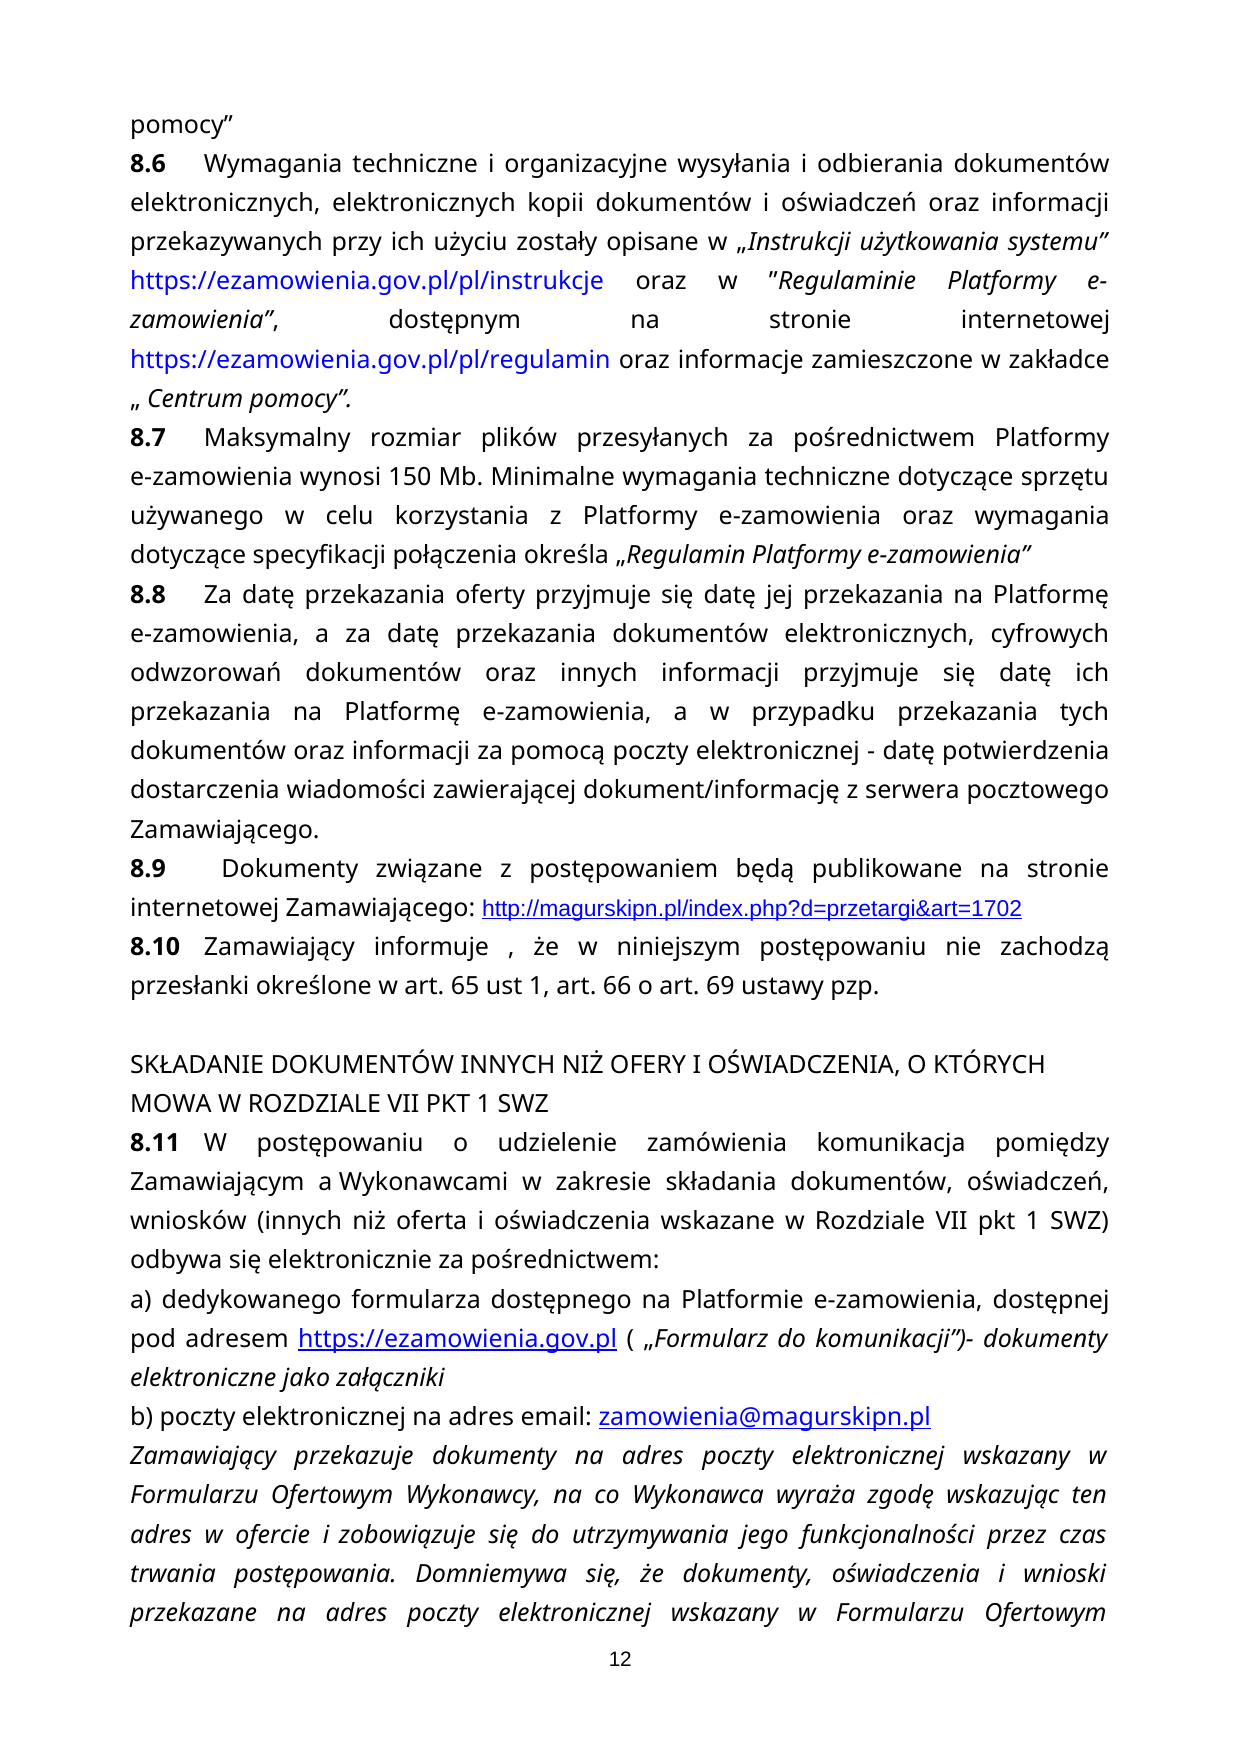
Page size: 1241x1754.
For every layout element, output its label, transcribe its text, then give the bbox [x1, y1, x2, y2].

list W postępowaniu o udzielenie zamówienia komunikacja pomiędzy Zamawiającym a Wykonawcami w zakresie składania dokumentów, oświadczeń, wniosków (innych niż oferta i oświadczenia wskazane w Rozdziale VII pkt 1 SWZ) odbywa się elektronicznie za pośrednictwem: [130, 1125, 1110, 1276]
list Zamawiający informuje , że w niniejszym postępowaniu nie zachodzą przesłanki określone w art. 65 ust 1, art. 66 o art. 69 ustawy pzp. [130, 929, 1110, 1002]
text SKŁADANIE DOKUMENTÓW INNYCH NIŻ OFERY I OŚWIADCZENIA, O KTÓRYCH MOWA W ROZDZIALE VII PKT 1 SWZ [130, 1046, 1110, 1119]
list Wymagania techniczne i organizacyjne wysyłania i odbierania dokumentów elektronicznych, elektronicznych kopii dokumentów i oświadczeń oraz informacji przekazywanych przy ich użyciu zostały opisane w „Instrukcji użytkowania systemu” https://ezamowienia.gov.pl/pl/instrukcje oraz w ”Regulaminie Platformy e-zamowienia”, dostępnym na stronie internetowej https://ezamowienia.gov.pl/pl/regulamin oraz informacje zamieszczone w zakładce „ Centrum pomocy”. [130, 146, 1110, 414]
list Dokumenty związane z postępowaniem będą publikowane na stronie internetowej Zamawiającego: http://magurskipn.pl/index.php?d=przetargi&art=1702 [130, 851, 1110, 924]
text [130, 1438, 1110, 1629]
list Za datę przekazania oferty przyjmuje się datę jej przekazania na Platformę e-zamowienia, a za datę przekazania dokumentów elektronicznych, cyfrowych odwzorowań dokumentów oraz innych informacji przyjmuje się datę ich przekazania na Platformę e-zamowienia, a w przypadku przekazania tych dokumentów oraz informacji za pomocą poczty elektronicznej - datę potwierdzenia dostarczenia wiadomości zawierającej dokument/informację z serwera pocztowego Zamawiającego. [130, 576, 1110, 845]
text a) dedykowanego formularza dostępnego na Platformie e-zamowienia, dostępnej pod adresem https://ezamowienia.gov.pl ( „Formularz do komunikacji”)- dokumenty elektroniczne jako załączniki [130, 1281, 1110, 1394]
text b) poczty elektronicznej na adres email: zamowienia@magurskipn.pl [130, 1399, 1110, 1433]
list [130, 106, 1110, 140]
list Maksymalny rozmiar plików przesyłanych za pośrednictwem Platformy e-zamowienia wynosi 150 Mb. Minimalne wymagania techniczne dotyczące sprzętu używanego w celu korzystania z Platformy e-zamowienia oraz wymagania dotyczące specyfikacji połączenia określa „Regulamin Platformy e-zamowienia” [130, 420, 1110, 571]
